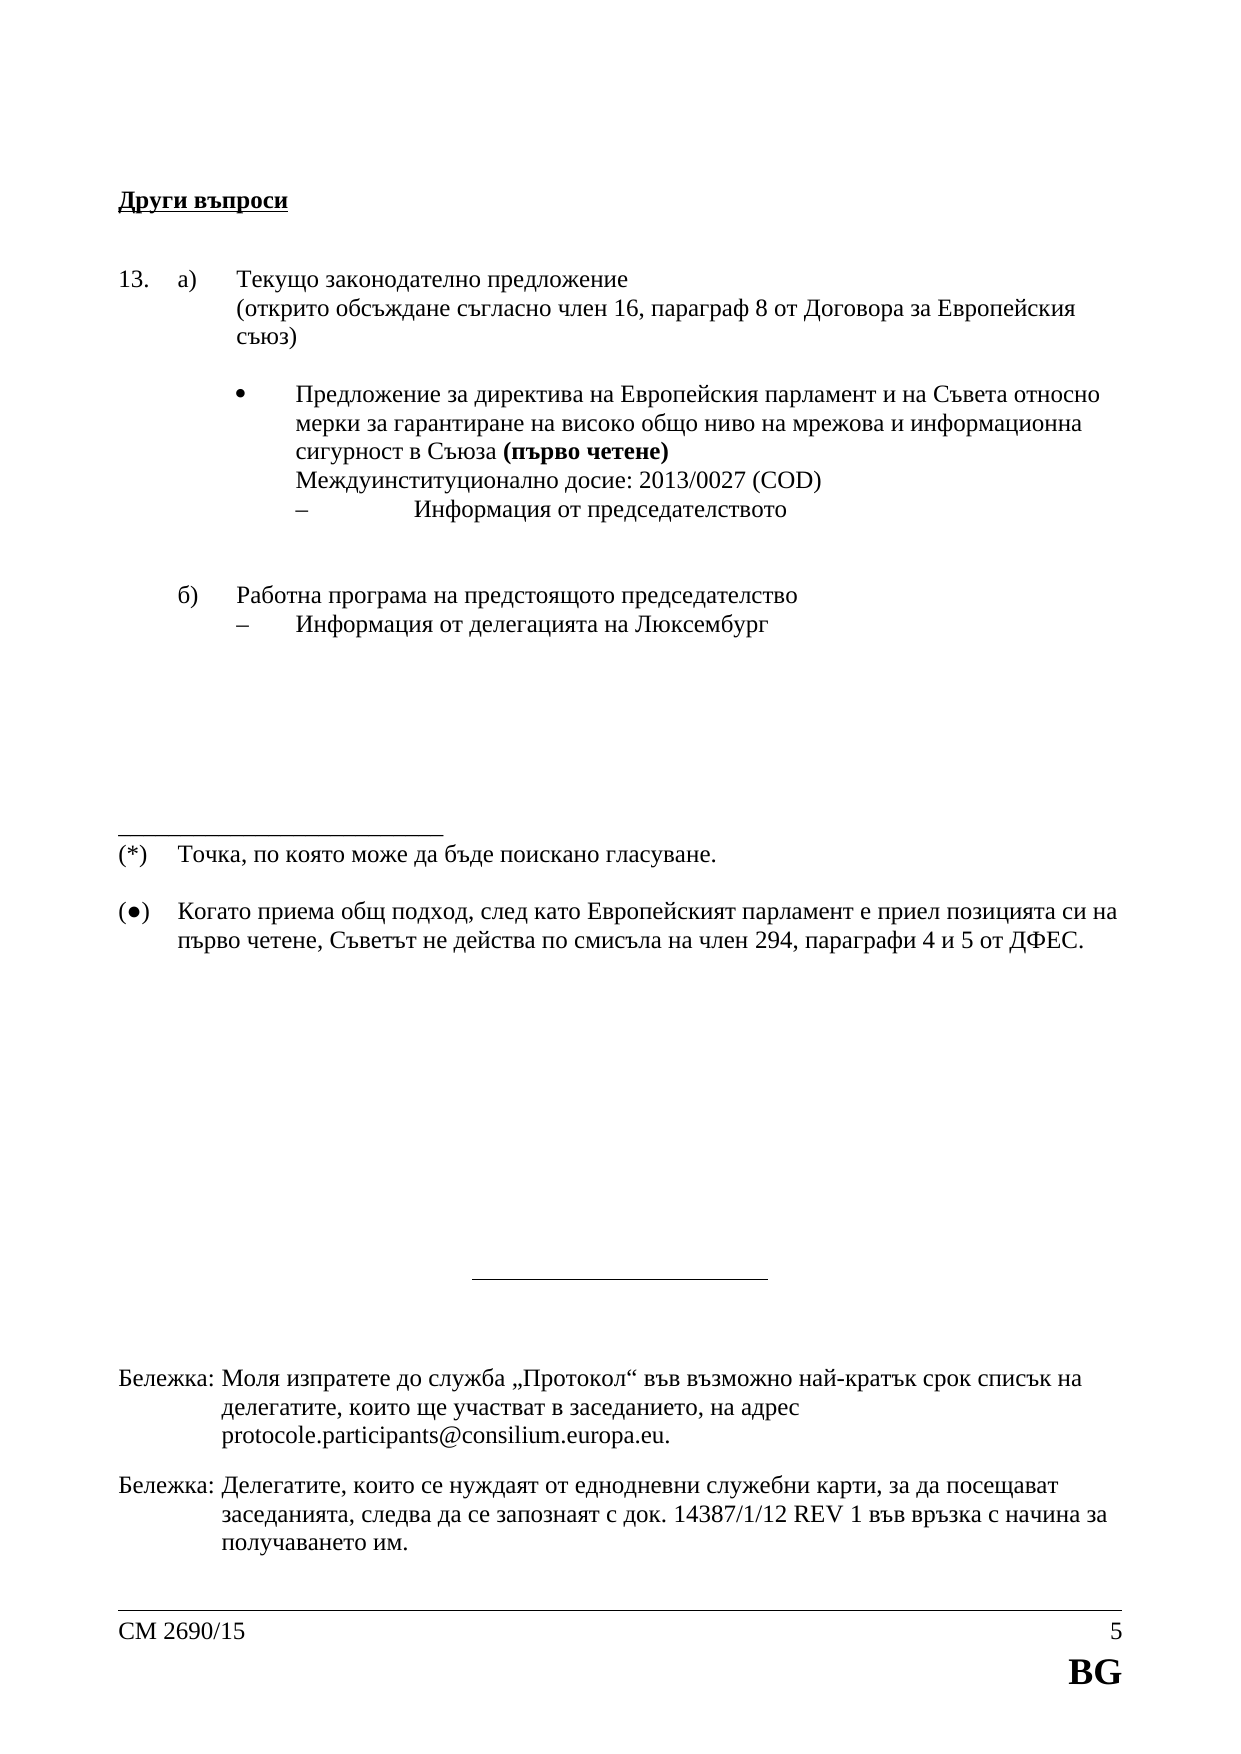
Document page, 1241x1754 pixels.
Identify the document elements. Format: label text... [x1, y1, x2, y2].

text (*) Точка, по която може да бъде поискано гласуване. [118, 839, 1122, 868]
text б) Работна програма на предстоящото председателство [177, 580, 1122, 609]
text Информация от делегацията на Люксембург [236, 609, 1122, 638]
text Бележка: Моля изпратете до служба „Протокол“ във възможно най-кратък срок списък на делегатите, които ще участват в заседанието, на адрес protocole.participants@consilium.europa.eu. [118, 1363, 1122, 1449]
text Информация от председателството [295, 494, 1122, 523]
text __________________________ [118, 810, 1122, 839]
text 13. а) Текущо законодателно предложение [118, 264, 1122, 293]
text (●) Когато приема общ подход, след като Европейският парламент е приел позицията си на първо четене, Съветът не действа по смисъла на член 294, параграфи 4 и 5 от ДФЕС. [118, 896, 1122, 954]
text Други въпроси [118, 186, 1122, 214]
text Предложение за директива на Европейския парламент и на Съвета относно мерки за гарантиране на високо общо ниво на мрежова и информационна сигурност в Съюза (първо четене) [236, 379, 1122, 465]
text Междуинституционално досие: 2013/0027 (COD) [295, 465, 1122, 494]
text (открито обсъждане съгласно член 16, параграф 8 от Договора за Европейския съюз) [236, 293, 1122, 350]
text Бележка: Делегатите, които се нуждаят от еднодневни служебни карти, за да посещават заседанията, следва да се запознаят с док. 14387/1/12 REV 1 във връзка с начина за получаването им. [118, 1470, 1122, 1556]
